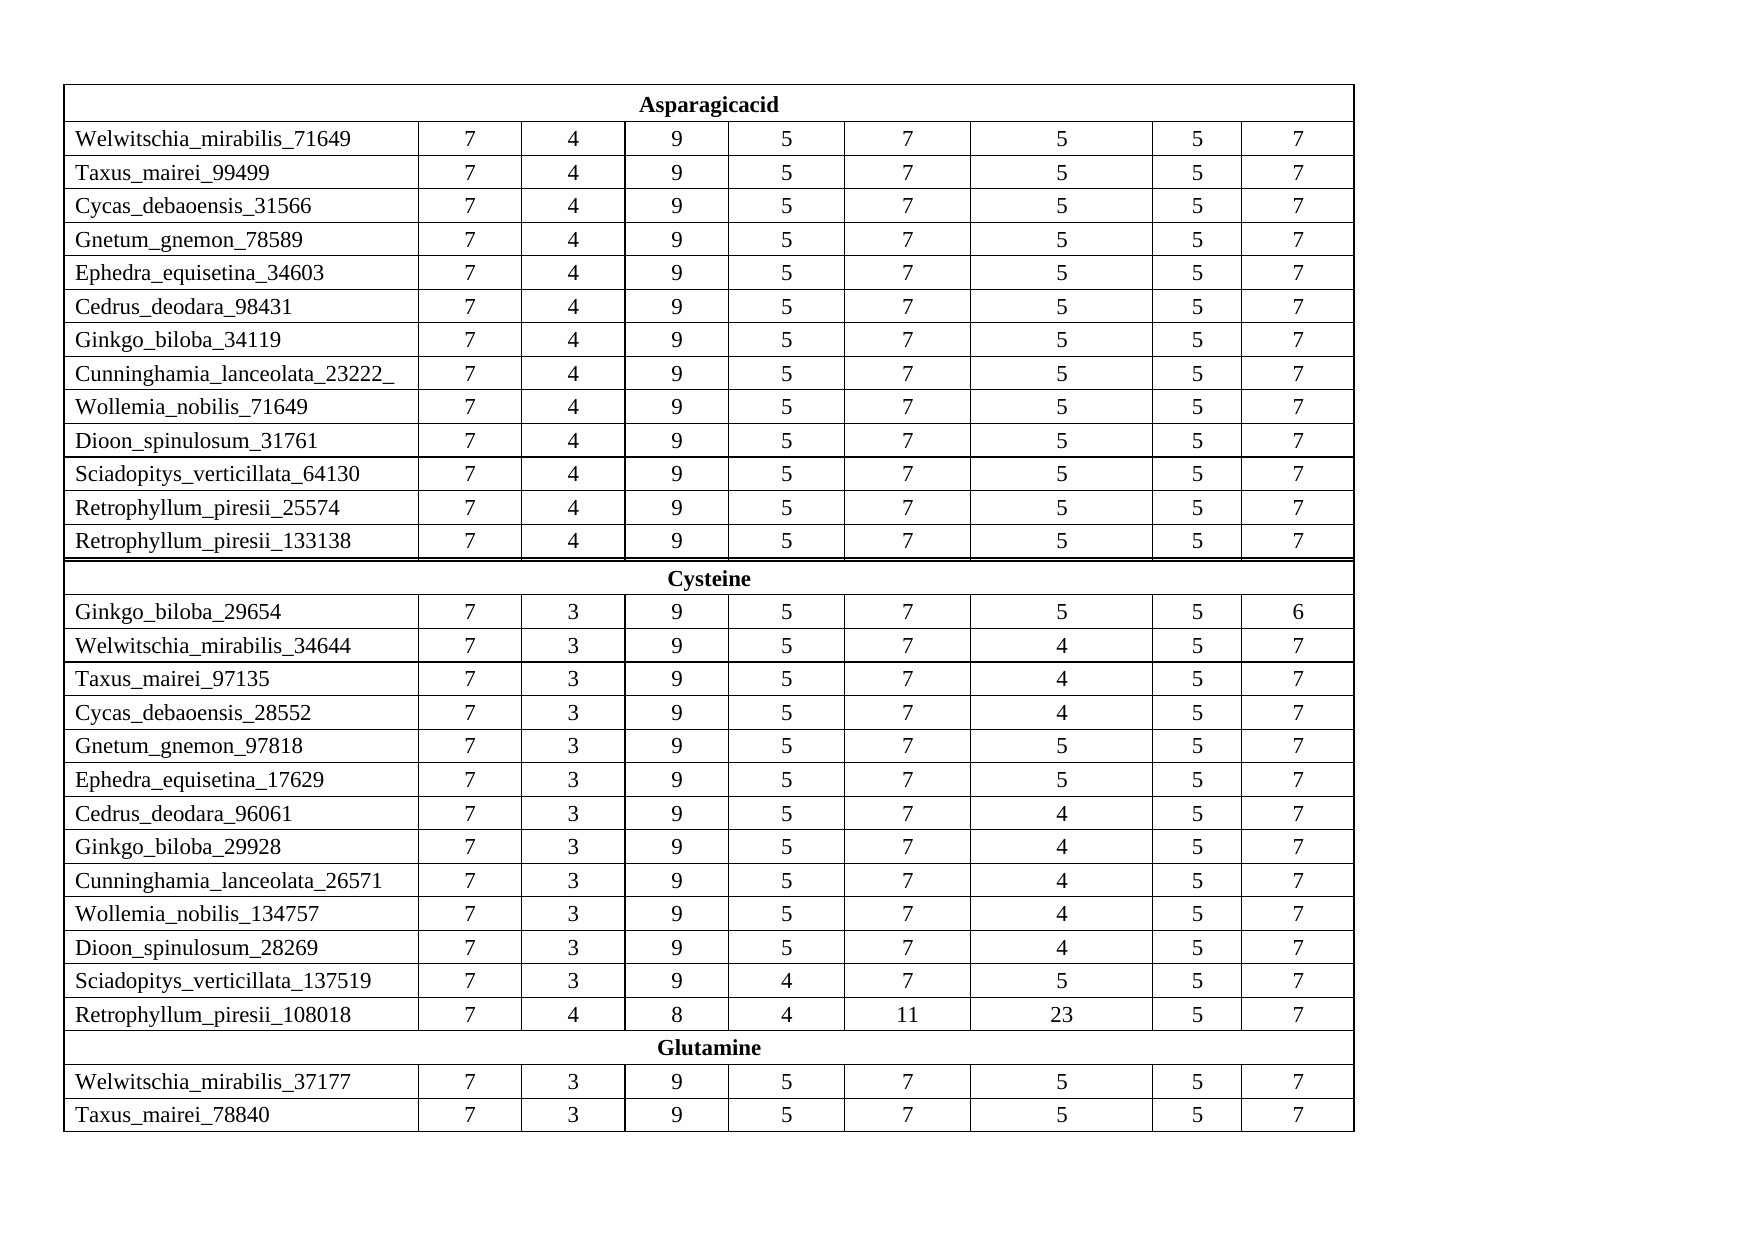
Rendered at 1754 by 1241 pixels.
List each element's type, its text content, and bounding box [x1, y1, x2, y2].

table_cell 7 [845, 897, 970, 930]
table_cell 5 [1153, 458, 1241, 490]
table_cell 7 [845, 323, 970, 356]
table_cell 9 [626, 223, 728, 255]
table_cell 5 [971, 357, 1152, 389]
table_cell 9 [626, 730, 728, 762]
table_cell 9 [626, 830, 728, 863]
table_cell 5 [1153, 1099, 1241, 1131]
table_cell 5 [729, 663, 844, 695]
table_cell Ephedra_equisetina_17629 [65, 763, 418, 796]
table_cell 4 [971, 663, 1152, 695]
table_cell 4 [729, 998, 844, 1030]
table_cell 7 [1242, 797, 1353, 829]
table_cell 3 [522, 730, 624, 762]
table_cell 9 [626, 1065, 728, 1097]
table_cell 4 [729, 964, 844, 997]
table_cell Welwitschia_mirabilis_71649 [65, 122, 418, 154]
table_cell 5 [729, 730, 844, 762]
table_cell 5 [971, 525, 1152, 557]
table_cell 7 [1242, 931, 1353, 963]
table_cell 5 [971, 223, 1152, 255]
table_cell 7 [845, 491, 970, 523]
table_cell 4 [522, 189, 624, 222]
table_cell 5 [1153, 964, 1241, 997]
table_cell 5 [1153, 897, 1241, 930]
table_cell 3 [522, 897, 624, 930]
table_cell 5 [1153, 830, 1241, 863]
table_cell 3 [522, 864, 624, 896]
table_cell 5 [729, 424, 844, 456]
table_cell 3 [522, 797, 624, 829]
table_cell 7 [419, 1065, 521, 1097]
table_cell 5 [971, 458, 1152, 490]
table_cell 4 [971, 696, 1152, 728]
table_cell 5 [971, 964, 1152, 997]
table_cell 5 [971, 1099, 1152, 1131]
table_cell 9 [626, 1099, 728, 1131]
table_cell 7 [1242, 390, 1353, 423]
table_cell 6 [1242, 595, 1353, 628]
table_cell 7 [419, 931, 521, 963]
table_cell 7 [1242, 525, 1353, 557]
table_cell 7 [845, 156, 970, 188]
table_cell 7 [845, 595, 970, 628]
table_cell 7 [419, 663, 521, 695]
table_cell Wollemia_nobilis_134757 [65, 897, 418, 930]
table_cell 5 [971, 256, 1152, 289]
table_cell 7 [419, 458, 521, 490]
table_cell 7 [1242, 730, 1353, 762]
table_cell 7 [1242, 964, 1353, 997]
table_cell 5 [1153, 663, 1241, 695]
table_cell 8 [626, 998, 728, 1030]
table_cell 4 [522, 290, 624, 322]
table_cell 7 [1242, 864, 1353, 896]
table_cell 3 [522, 1065, 624, 1097]
table_cell Gnetum_gnemon_97818 [65, 730, 418, 762]
table_cell Glutamine [65, 1031, 1353, 1064]
table_cell Taxus_mairei_97135 [65, 663, 418, 695]
table_cell 5 [729, 189, 844, 222]
table_cell Cunninghamia_lanceolata_26571 [65, 864, 418, 896]
table_cell 5 [971, 189, 1152, 222]
table_cell 5 [971, 290, 1152, 322]
table_cell 9 [626, 390, 728, 423]
table_cell 5 [729, 223, 844, 255]
table_cell 9 [626, 763, 728, 796]
table_cell 4 [971, 931, 1152, 963]
table_cell Cedrus_deodara_96061 [65, 797, 418, 829]
table_cell 3 [522, 1099, 624, 1131]
table_cell 4 [522, 390, 624, 423]
table_cell Dioon_spinulosum_28269 [65, 931, 418, 963]
table_cell 7 [419, 189, 521, 222]
table_cell 9 [626, 525, 728, 557]
table_cell Wollemia_nobilis_71649 [65, 390, 418, 423]
table_cell 5 [1153, 864, 1241, 896]
table_cell 5 [729, 864, 844, 896]
table_cell 7 [1242, 897, 1353, 930]
table_cell 3 [522, 595, 624, 628]
table_cell 9 [626, 864, 728, 896]
table_cell 5 [729, 458, 844, 490]
table_cell Dioon_spinulosum_31761 [65, 424, 418, 456]
table_cell 7 [1242, 1099, 1353, 1131]
table_cell 4 [971, 629, 1152, 661]
table_cell 7 [419, 998, 521, 1030]
table_cell 5 [729, 1099, 844, 1131]
table_cell 5 [729, 122, 844, 154]
table_cell 5 [1153, 189, 1241, 222]
table_cell 7 [845, 223, 970, 255]
table_cell 5 [729, 290, 844, 322]
table_cell 9 [626, 663, 728, 695]
table_cell 5 [729, 830, 844, 863]
table_cell 5 [971, 1065, 1152, 1097]
table_cell Ginkgo_biloba_29928 [65, 830, 418, 863]
table_cell 7 [419, 424, 521, 456]
table_cell 5 [971, 390, 1152, 423]
table_cell 7 [845, 1099, 970, 1131]
table_cell 5 [1153, 730, 1241, 762]
table_cell Cysteine [65, 562, 1353, 594]
table_cell 5 [729, 525, 844, 557]
table_cell 5 [971, 491, 1152, 523]
table_cell 5 [1153, 931, 1241, 963]
table_cell 7 [419, 696, 521, 728]
table_cell 7 [419, 122, 521, 154]
table_cell 5 [971, 156, 1152, 188]
table_cell 3 [522, 830, 624, 863]
table_cell 7 [419, 964, 521, 997]
table_cell 5 [1153, 357, 1241, 389]
table_cell Cunninghamia_lanceolata_23222_ [65, 357, 418, 389]
table_cell 4 [522, 998, 624, 1030]
table_cell 4 [522, 491, 624, 523]
table_cell 3 [522, 663, 624, 695]
table_cell 5 [1153, 256, 1241, 289]
table_cell 5 [971, 122, 1152, 154]
table_cell 9 [626, 290, 728, 322]
table_cell 7 [419, 525, 521, 557]
table_cell 3 [522, 629, 624, 661]
table_cell Retrophyllum_piresii_133138 [65, 525, 418, 557]
table_cell 5 [729, 931, 844, 963]
table_cell 5 [1153, 491, 1241, 523]
table_cell 5 [1153, 998, 1241, 1030]
table_cell 7 [845, 189, 970, 222]
table_cell 5 [729, 357, 844, 389]
table_cell Retrophyllum_piresii_25574 [65, 491, 418, 523]
table_cell 7 [845, 357, 970, 389]
table_cell 7 [1242, 122, 1353, 154]
table_cell 9 [626, 323, 728, 356]
table_cell Welwitschia_mirabilis_37177 [65, 1065, 418, 1097]
table_cell 3 [522, 931, 624, 963]
table_cell 5 [971, 730, 1152, 762]
table_cell 7 [1242, 830, 1353, 863]
table_cell 5 [1153, 223, 1241, 255]
table_cell Ephedra_equisetina_34603 [65, 256, 418, 289]
table_cell 5 [729, 1065, 844, 1097]
table_cell 7 [419, 830, 521, 863]
table_cell 5 [1153, 696, 1241, 728]
table_cell 7 [1242, 223, 1353, 255]
table_cell Cycas_debaoensis_31566 [65, 189, 418, 222]
table_cell 5 [1153, 797, 1241, 829]
table_cell 7 [419, 491, 521, 523]
table_cell 5 [1153, 629, 1241, 661]
table_cell 5 [729, 491, 844, 523]
table_cell 7 [845, 864, 970, 896]
table_cell 5 [729, 763, 844, 796]
table_cell 5 [729, 256, 844, 289]
table_cell Asparagicacid [65, 85, 1353, 121]
table_cell 9 [626, 696, 728, 728]
table_cell 4 [971, 797, 1152, 829]
table_cell 7 [1242, 663, 1353, 695]
table_cell 5 [1153, 290, 1241, 322]
table_cell 9 [626, 189, 728, 222]
table_cell 7 [1242, 323, 1353, 356]
table_cell 9 [626, 156, 728, 188]
table_cell 3 [522, 696, 624, 728]
table_cell 23 [971, 998, 1152, 1030]
table_cell 3 [522, 763, 624, 796]
table_cell Retrophyllum_piresii_108018 [65, 998, 418, 1030]
table_cell 7 [419, 256, 521, 289]
table_cell 5 [1153, 763, 1241, 796]
table_cell 5 [729, 156, 844, 188]
table_cell 5 [971, 424, 1152, 456]
table_cell Gnetum_gnemon_78589 [65, 223, 418, 255]
table_cell 5 [1153, 122, 1241, 154]
table_cell 4 [971, 897, 1152, 930]
table_cell 7 [845, 663, 970, 695]
table_cell Sciadopitys_verticillata_64130 [65, 458, 418, 490]
table_cell 5 [1153, 323, 1241, 356]
table_cell 5 [1153, 156, 1241, 188]
table_cell 7 [845, 629, 970, 661]
table_cell 4 [971, 830, 1152, 863]
table_cell 7 [419, 156, 521, 188]
table_cell 7 [1242, 156, 1353, 188]
table_cell 4 [971, 864, 1152, 896]
table_cell 4 [522, 458, 624, 490]
table_cell 7 [1242, 357, 1353, 389]
table_cell 5 [1153, 525, 1241, 557]
table_cell 5 [1153, 595, 1241, 628]
table_cell 7 [845, 256, 970, 289]
table_cell 7 [845, 797, 970, 829]
table_cell 7 [1242, 189, 1353, 222]
table_cell Welwitschia_mirabilis_34644 [65, 629, 418, 661]
table_cell 4 [522, 122, 624, 154]
table_cell Taxus_mairei_99499 [65, 156, 418, 188]
table_cell 7 [1242, 763, 1353, 796]
table_cell 11 [845, 998, 970, 1030]
table_cell 7 [1242, 1065, 1353, 1097]
table_cell 4 [522, 424, 624, 456]
table_cell 5 [729, 390, 844, 423]
table_cell 5 [729, 323, 844, 356]
table_cell Ginkgo_biloba_34119 [65, 323, 418, 356]
table_cell 5 [729, 629, 844, 661]
table_cell 7 [845, 964, 970, 997]
table_cell 9 [626, 458, 728, 490]
table_cell 7 [419, 629, 521, 661]
table_cell 7 [845, 830, 970, 863]
table_cell 4 [522, 357, 624, 389]
table_cell 7 [419, 897, 521, 930]
table_cell 4 [522, 525, 624, 557]
table_cell 9 [626, 897, 728, 930]
table_cell 4 [522, 223, 624, 255]
table_cell 4 [522, 323, 624, 356]
table_cell 3 [522, 964, 624, 997]
table_cell 5 [729, 696, 844, 728]
table_cell 7 [845, 122, 970, 154]
table_cell 7 [419, 357, 521, 389]
table_cell 7 [419, 390, 521, 423]
table_cell 4 [522, 256, 624, 289]
table_cell 7 [1242, 458, 1353, 490]
table_cell 9 [626, 964, 728, 997]
table_cell 7 [419, 864, 521, 896]
table_cell 7 [1242, 696, 1353, 728]
table_cell 9 [626, 491, 728, 523]
table_cell Ginkgo_biloba_29654 [65, 595, 418, 628]
table_cell 9 [626, 357, 728, 389]
table_cell 9 [626, 122, 728, 154]
table_cell 7 [845, 290, 970, 322]
table_cell Cycas_debaoensis_28552 [65, 696, 418, 728]
table_cell 5 [971, 323, 1152, 356]
table_cell 5 [1153, 1065, 1241, 1097]
table_cell 7 [845, 390, 970, 423]
table_cell Taxus_mairei_78840 [65, 1099, 418, 1131]
table_cell 7 [419, 730, 521, 762]
table_cell 7 [1242, 998, 1353, 1030]
table_cell 7 [845, 763, 970, 796]
table_cell 5 [1153, 424, 1241, 456]
table_cell 7 [845, 458, 970, 490]
table_cell 7 [419, 797, 521, 829]
table_cell 7 [1242, 491, 1353, 523]
table_cell 7 [845, 931, 970, 963]
table_cell 4 [522, 156, 624, 188]
table_cell 7 [419, 290, 521, 322]
table_cell 5 [971, 763, 1152, 796]
table_cell Sciadopitys_verticillata_137519 [65, 964, 418, 997]
table_cell 5 [971, 595, 1152, 628]
table_cell 9 [626, 629, 728, 661]
table_cell 9 [626, 797, 728, 829]
table_cell 7 [419, 763, 521, 796]
table_cell 7 [419, 223, 521, 255]
table_cell 7 [845, 696, 970, 728]
table_cell 9 [626, 424, 728, 456]
table_cell 7 [845, 525, 970, 557]
table_cell 7 [1242, 256, 1353, 289]
table_cell 7 [1242, 629, 1353, 661]
table_cell 9 [626, 595, 728, 628]
table_cell 5 [729, 897, 844, 930]
table_cell 7 [1242, 290, 1353, 322]
table_cell 5 [729, 595, 844, 628]
table_cell 7 [419, 595, 521, 628]
table_cell 5 [1153, 390, 1241, 423]
table_cell 7 [419, 323, 521, 356]
table_cell 9 [626, 256, 728, 289]
table_cell 7 [845, 730, 970, 762]
table_cell Cedrus_deodara_98431 [65, 290, 418, 322]
table_cell 7 [1242, 424, 1353, 456]
table_cell 7 [845, 424, 970, 456]
table_cell 9 [626, 931, 728, 963]
table_cell 7 [845, 1065, 970, 1097]
table_cell 7 [419, 1099, 521, 1131]
table_cell 5 [729, 797, 844, 829]
